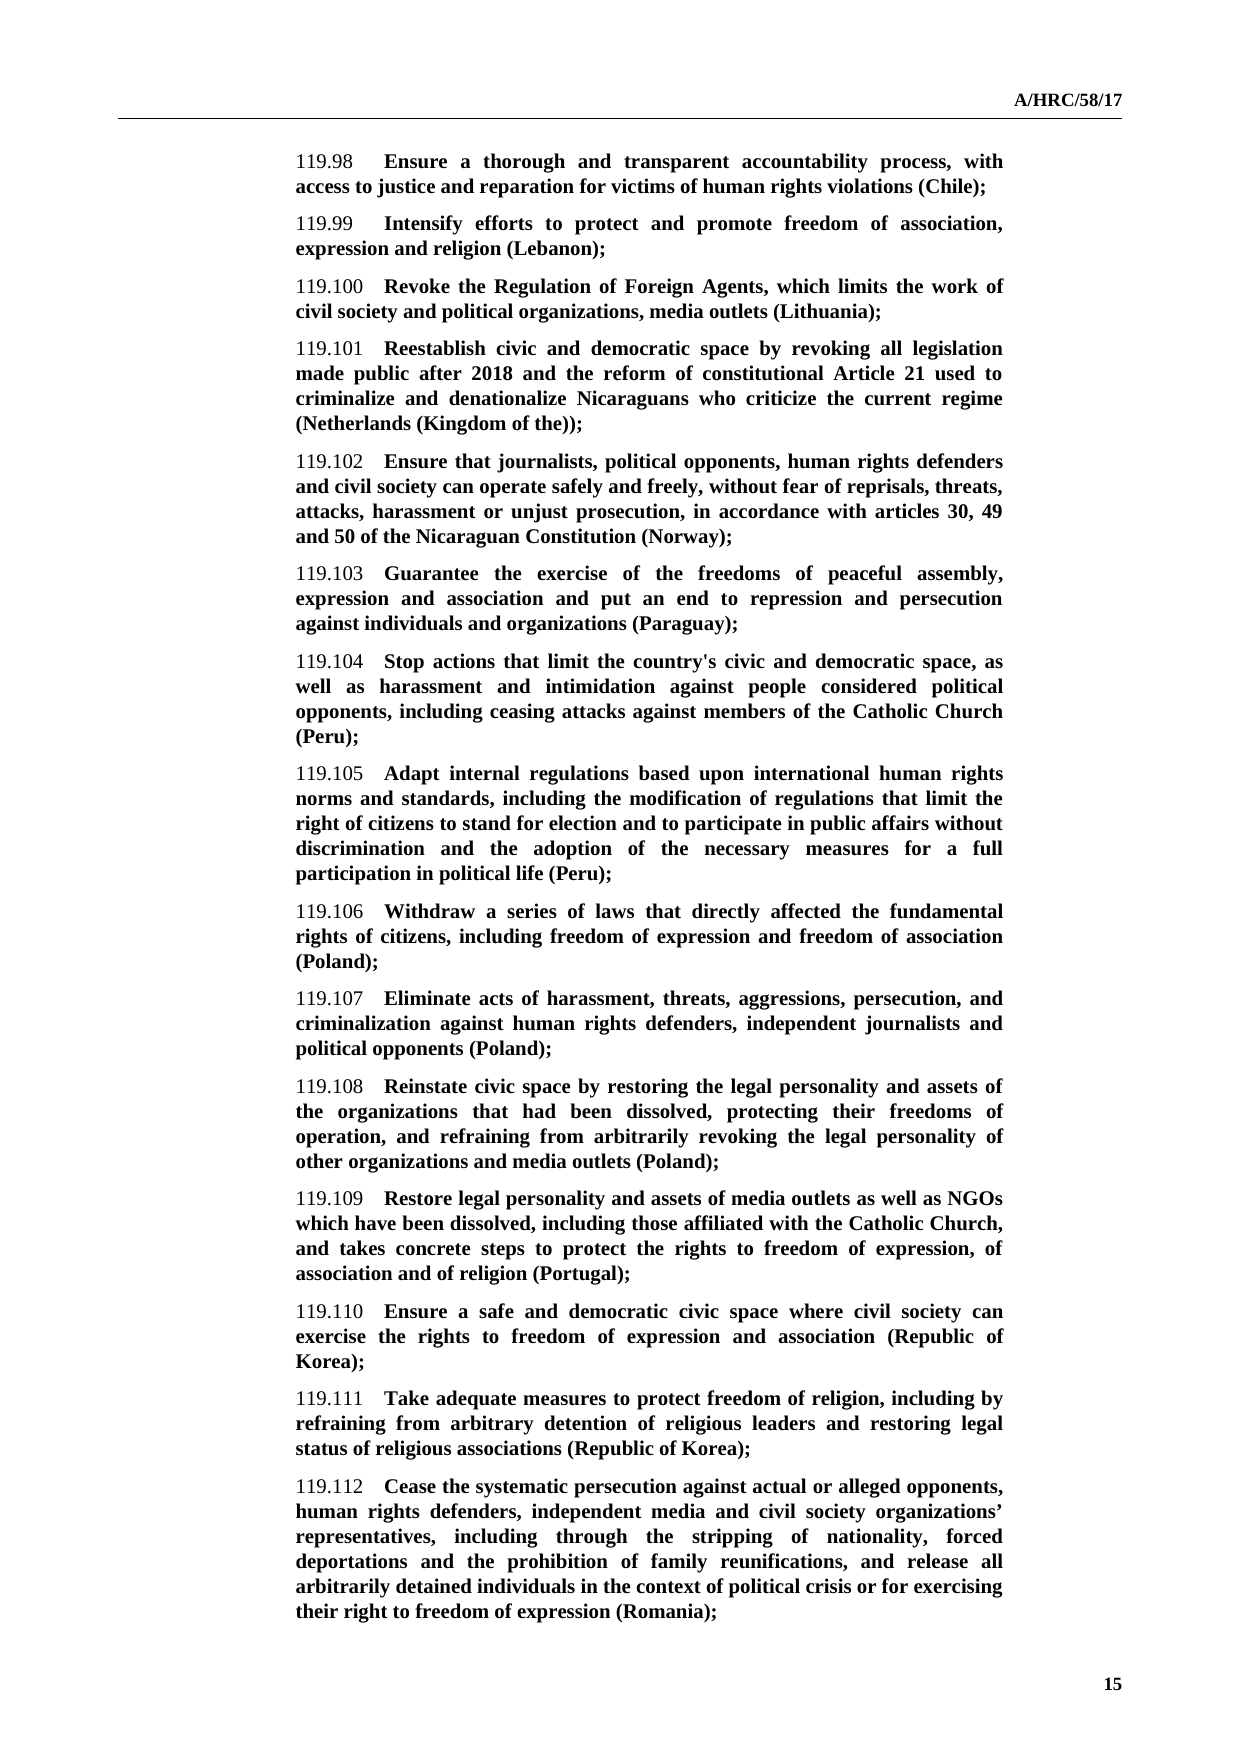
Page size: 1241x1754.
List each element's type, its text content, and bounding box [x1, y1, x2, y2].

text 119.100 Revoke the Regulation of Foreign Agents, which limits the work of civil society and political organizations, media outlets (Lithuania); [295, 273, 1004, 323]
text 119.110 Ensure a safe and democratic civic space where civil society can exercise the rights to freedom of expression and association (Republic of Korea); [295, 1298, 1004, 1373]
text 119.103 Guarantee the exercise of the freedoms of peaceful assembly, expression and association and put an end to repression and persecution against individuals and organizations (Paraguay); [295, 560, 1004, 635]
text 119.107 Eliminate acts of harassment, threats, aggressions, persecution, and criminalization against human rights defenders, independent journalists and political opponents (Poland); [295, 985, 1004, 1060]
text 119.111 Take adequate measures to protect freedom of religion, including by refraining from arbitrary detention of religious leaders and restoring legal status of religious associations (Republic of Korea); [295, 1385, 1004, 1460]
text 119.108 Reinstate civic space by restoring the legal personality and assets of the organizations that had been dissolved, protecting their freedoms of operation, and refraining from arbitrarily revoking the legal personality of other organizations and media outlets (Poland); [295, 1073, 1004, 1173]
text 119.99 Intensify efforts to protect and promote freedom of association, expression and religion (Lebanon); [295, 210, 1004, 260]
text 119.104 Stop actions that limit the country's civic and democratic space, as well as harassment and intimidation against people considered political opponents, including ceasing attacks against members of the Catholic Church (Peru); [295, 648, 1004, 748]
text 119.101 Reestablish civic and democratic space by revoking all legislation made public after 2018 and the reform of constitutional Article 21 used to criminalize and denationalize Nicaraguans who criticize the current regime (Netherlands (Kingdom of the)); [295, 335, 1004, 435]
text 119.105 Adapt internal regulations based upon international human rights norms and standards, including the modification of regulations that limit the right of citizens to stand for election and to participate in public affairs without discrimination and the adoption of the necessary measures for a full participation in political life (Peru); [295, 760, 1004, 885]
text 119.112 Cease the systematic persecution against actual or alleged opponents, human rights defenders, independent media and civil society organizations’ representatives, including through the stripping of nationality, forced deportations and the prohibition of family reunifications, and release all arbitrarily detained individuals in the context of political crisis or for exercising their right to freedom of expression (Romania); [295, 1473, 1004, 1623]
text 119.102 Ensure that journalists, political opponents, human rights defenders and civil society can operate safely and freely, without fear of reprisals, threats, attacks, harassment or unjust prosecution, in accordance with articles 30, 49 and 50 of the Nicaraguan Constitution (Norway); [295, 448, 1004, 548]
text 119.106 Withdraw a series of laws that directly affected the fundamental rights of citizens, including freedom of expression and freedom of association (Poland); [295, 898, 1004, 973]
text 119.98 Ensure a thorough and transparent accountability process, with access to justice and reparation for victims of human rights violations (Chile); [295, 148, 1004, 198]
text 119.109 Restore legal personality and assets of media outlets as well as NGOs which have been dissolved, including those affiliated with the Catholic Church, and takes concrete steps to protect the rights to freedom of expression, of association and of religion (Portugal); [295, 1185, 1004, 1285]
